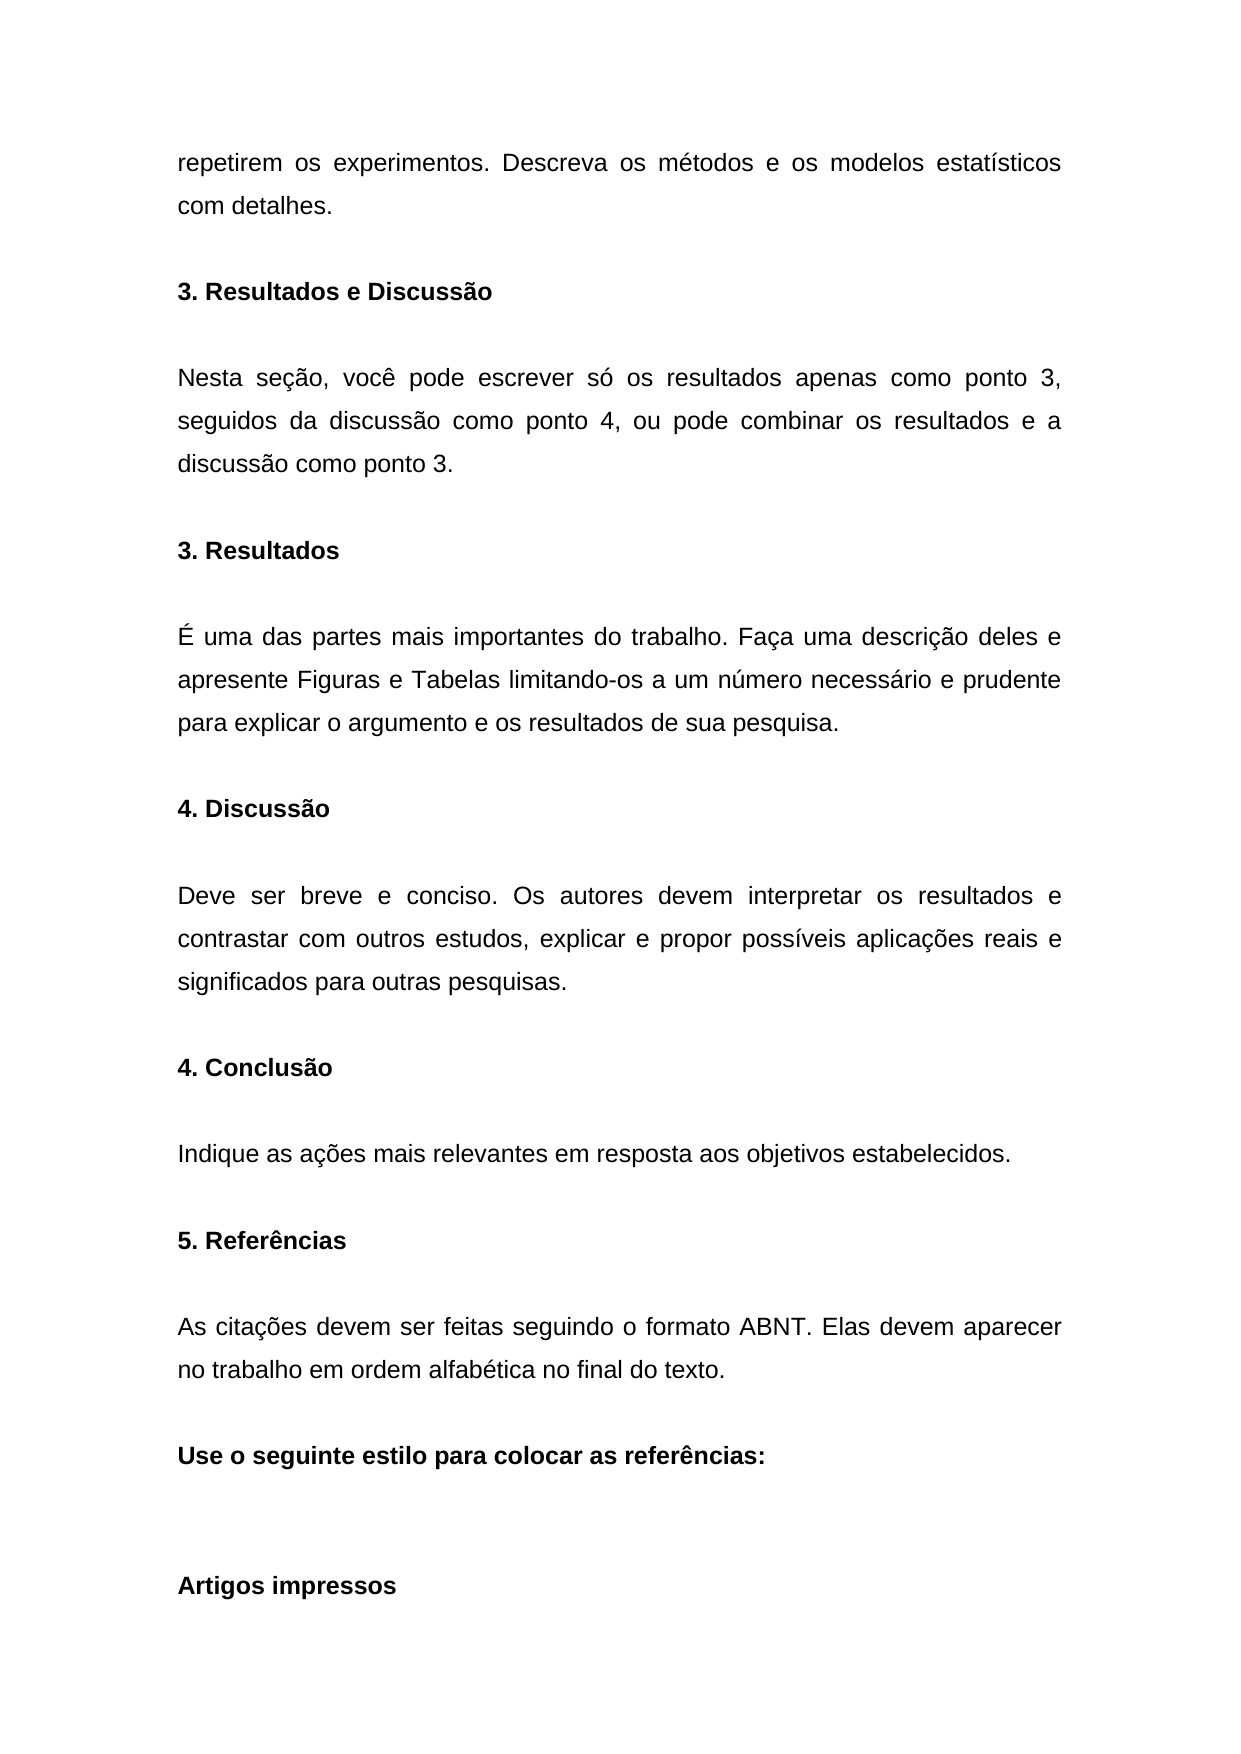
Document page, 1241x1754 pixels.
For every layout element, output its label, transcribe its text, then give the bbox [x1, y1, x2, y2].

text Nesta seção, você pode escrever só os resultados apenas como ponto 3, seguidos da discussão como ponto 4, ou pode combinar os resultados e a discussão como ponto 3. [177, 363, 1063, 478]
text 3. Resultados e Discussão [177, 277, 1063, 306]
text Indique as ações mais relevantes em resposta aos objetivos estabelecidos. [177, 1139, 1063, 1168]
text 3. Resultados [177, 536, 1063, 564]
text Deve ser breve e conciso. Os autores devem interpretar os resultados e contrastar com outros estudos, explicar e propor possíveis aplicações reais e significados para outras pesquisas. [177, 881, 1063, 996]
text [177, 148, 1063, 219]
text Artigos impressos [177, 1571, 1063, 1599]
text É uma das partes mais importantes do trabalho. Faça uma descrição deles e apresente Figuras e Tabelas limitando-os a um número necessário e prudente para explicar o argumento e os resultados de sua pesquisa. [177, 622, 1063, 737]
text Use o seguinte estilo para colocar as referências: [177, 1441, 1063, 1470]
text As citações devem ser feitas seguindo o formato ABNT. Elas devem aparecer no trabalho em ordem alfabética no final do texto. [177, 1312, 1063, 1384]
text 4. Conclusão [177, 1053, 1063, 1082]
text 4. Discussão [177, 794, 1063, 823]
text 5. Referências [177, 1226, 1063, 1254]
